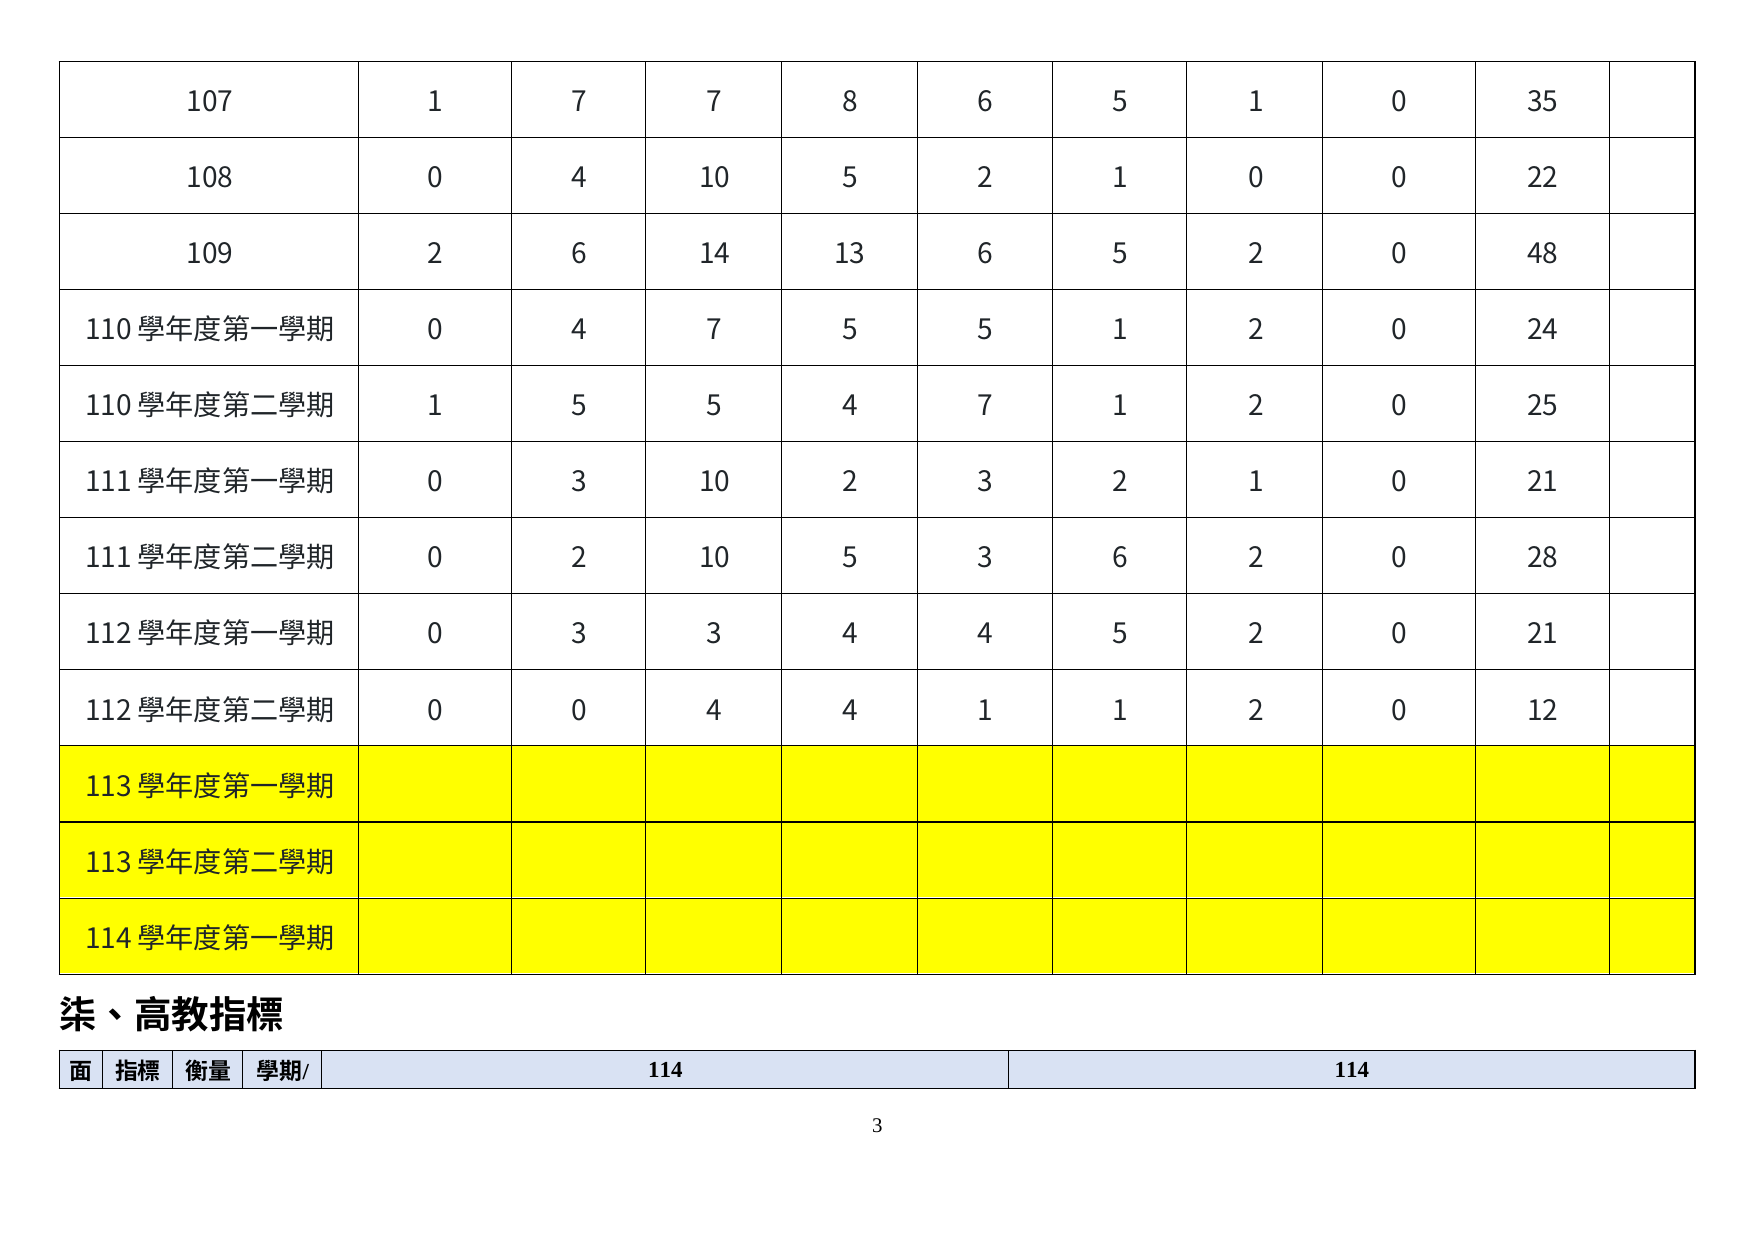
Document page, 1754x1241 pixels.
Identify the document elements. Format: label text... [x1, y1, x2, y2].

table_cell [1187, 823, 1322, 897]
table_cell 12 [1476, 670, 1609, 745]
table_cell 0 [359, 518, 511, 593]
table_cell 1 [1053, 290, 1186, 365]
list 高教指標 [59, 975, 1695, 1049]
table_cell 111學年度第二學期 [60, 518, 358, 593]
table_cell [918, 899, 1052, 973]
table_cell 2 [1187, 670, 1322, 745]
table_cell 7 [918, 366, 1052, 441]
table_header 衡量方式 [173, 1051, 242, 1088]
table_cell 0 [1323, 594, 1475, 669]
table_cell 25 [1476, 366, 1609, 441]
table_cell [512, 746, 645, 821]
table_cell [359, 899, 511, 973]
table_cell 107 [60, 62, 358, 137]
table_cell 2 [1187, 594, 1322, 669]
table_cell [359, 823, 511, 897]
table_cell 4 [782, 594, 917, 669]
table_cell [1476, 823, 1609, 897]
table_cell [512, 899, 645, 973]
table_cell 1 [359, 62, 511, 137]
table_cell 6 [512, 214, 645, 289]
table_cell 7 [646, 290, 781, 365]
table_cell 7 [646, 62, 781, 137]
table_cell 4 [782, 670, 917, 745]
table_cell 108 [60, 138, 358, 213]
table_cell 13 [782, 214, 917, 289]
table_cell 3 [512, 594, 645, 669]
table_cell 4 [782, 366, 917, 441]
table_cell 8 [782, 62, 917, 137]
table_cell 3 [512, 442, 645, 517]
table_cell 0 [1323, 442, 1475, 517]
table_cell [646, 899, 781, 973]
table_cell 0 [1323, 366, 1475, 441]
table_cell 5 [782, 138, 917, 213]
table_cell [1053, 823, 1186, 897]
table_cell 2 [1187, 290, 1322, 365]
table_cell 10 [646, 138, 781, 213]
table_cell 110學年度第一學期 [60, 290, 358, 365]
table_cell [1323, 899, 1475, 973]
table_cell [1610, 746, 1694, 821]
table_cell [1476, 899, 1609, 973]
table_cell [1610, 518, 1694, 593]
table_cell [782, 746, 917, 821]
table_cell [1610, 442, 1694, 517]
table_header 指標項目 [103, 1051, 172, 1088]
table_cell 2 [359, 214, 511, 289]
table_cell 3 [918, 518, 1052, 593]
table_cell 0 [359, 670, 511, 745]
table_cell 113學年度第二學期 [60, 823, 358, 897]
table_cell 111學年度第一學期 [60, 442, 358, 517]
table_cell 1 [1053, 670, 1186, 745]
table_cell 2 [782, 442, 917, 517]
table_cell 0 [359, 290, 511, 365]
table_cell [1053, 746, 1186, 821]
table_cell 35 [1476, 62, 1609, 137]
table_cell 0 [359, 594, 511, 669]
table_cell [359, 746, 511, 821]
table_cell [1610, 899, 1694, 973]
table_cell 5 [1053, 214, 1186, 289]
table_cell [1610, 138, 1694, 213]
table_cell [1610, 670, 1694, 745]
table_cell 14 [646, 214, 781, 289]
table_cell 21 [1476, 442, 1609, 517]
table_cell 5 [782, 518, 917, 593]
table_cell [1323, 823, 1475, 897]
table_cell 0 [1323, 670, 1475, 745]
table_cell [1610, 366, 1694, 441]
table_cell 24 [1476, 290, 1609, 365]
table_cell 6 [918, 214, 1052, 289]
table_cell 5 [782, 290, 917, 365]
table_cell 1 [1053, 138, 1186, 213]
table_cell 1 [1187, 442, 1322, 517]
table_cell [1187, 899, 1322, 973]
table_cell [782, 899, 917, 973]
table_cell [1187, 746, 1322, 821]
table_cell 5 [512, 366, 645, 441]
table_cell 3 [918, 442, 1052, 517]
table_cell 1 [918, 670, 1052, 745]
table_cell 22 [1476, 138, 1609, 213]
table_cell [918, 746, 1052, 821]
table_cell 112學年度第一學期 [60, 594, 358, 669]
table_cell [782, 823, 917, 897]
table_cell 6 [918, 62, 1052, 137]
table_cell 0 [359, 442, 511, 517]
table_cell 5 [1053, 62, 1186, 137]
table_cell 2 [1053, 442, 1186, 517]
table_cell 0 [1323, 518, 1475, 593]
table_cell [646, 823, 781, 897]
table_cell 2 [512, 518, 645, 593]
table_cell 0 [1323, 62, 1475, 137]
table_cell 5 [918, 290, 1052, 365]
table_cell 0 [1323, 290, 1475, 365]
table_cell [1610, 594, 1694, 669]
table_header 114 [1009, 1051, 1694, 1088]
table_cell 2 [918, 138, 1052, 213]
table_cell 1 [359, 366, 511, 441]
table_cell 110學年度第二學期 [60, 366, 358, 441]
table_cell [1053, 899, 1186, 973]
table_cell 1 [1187, 62, 1322, 137]
table_header 面向 [60, 1051, 102, 1088]
table_cell 2 [1187, 366, 1322, 441]
table_cell 5 [646, 366, 781, 441]
table_cell [1610, 214, 1694, 289]
table_cell 4 [512, 290, 645, 365]
table_cell [1323, 746, 1475, 821]
table_cell 109 [60, 214, 358, 289]
table_cell [512, 823, 645, 897]
table_cell [918, 823, 1052, 897]
table_header 114 [322, 1051, 1008, 1088]
table_cell 10 [646, 442, 781, 517]
table_cell [1610, 290, 1694, 365]
table_cell 4 [646, 670, 781, 745]
table_cell 0 [1323, 214, 1475, 289]
table_cell 0 [359, 138, 511, 213]
table_cell 4 [512, 138, 645, 213]
table_cell 2 [1187, 214, 1322, 289]
table_cell 5 [1053, 594, 1186, 669]
table_cell 3 [646, 594, 781, 669]
table_cell 4 [918, 594, 1052, 669]
table_cell 2 [1187, 518, 1322, 593]
table_cell 0 [1187, 138, 1322, 213]
table_cell 28 [1476, 518, 1609, 593]
table_cell 1 [1053, 366, 1186, 441]
table_cell 112學年度第二學期 [60, 670, 358, 745]
table_cell [1476, 746, 1609, 821]
table_cell 0 [1323, 138, 1475, 213]
table_header 學期/年度 [243, 1051, 321, 1088]
table_cell 114學年度第一學期 [60, 899, 358, 973]
table_cell 6 [1053, 518, 1186, 593]
table_cell 21 [1476, 594, 1609, 669]
table_cell [1610, 62, 1694, 137]
table_cell 113學年度第一學期 [60, 746, 358, 821]
table_cell 48 [1476, 214, 1609, 289]
table_cell 0 [512, 670, 645, 745]
table_cell 7 [512, 62, 645, 137]
table_cell 10 [646, 518, 781, 593]
table_cell [646, 746, 781, 821]
table_cell [1610, 823, 1694, 897]
